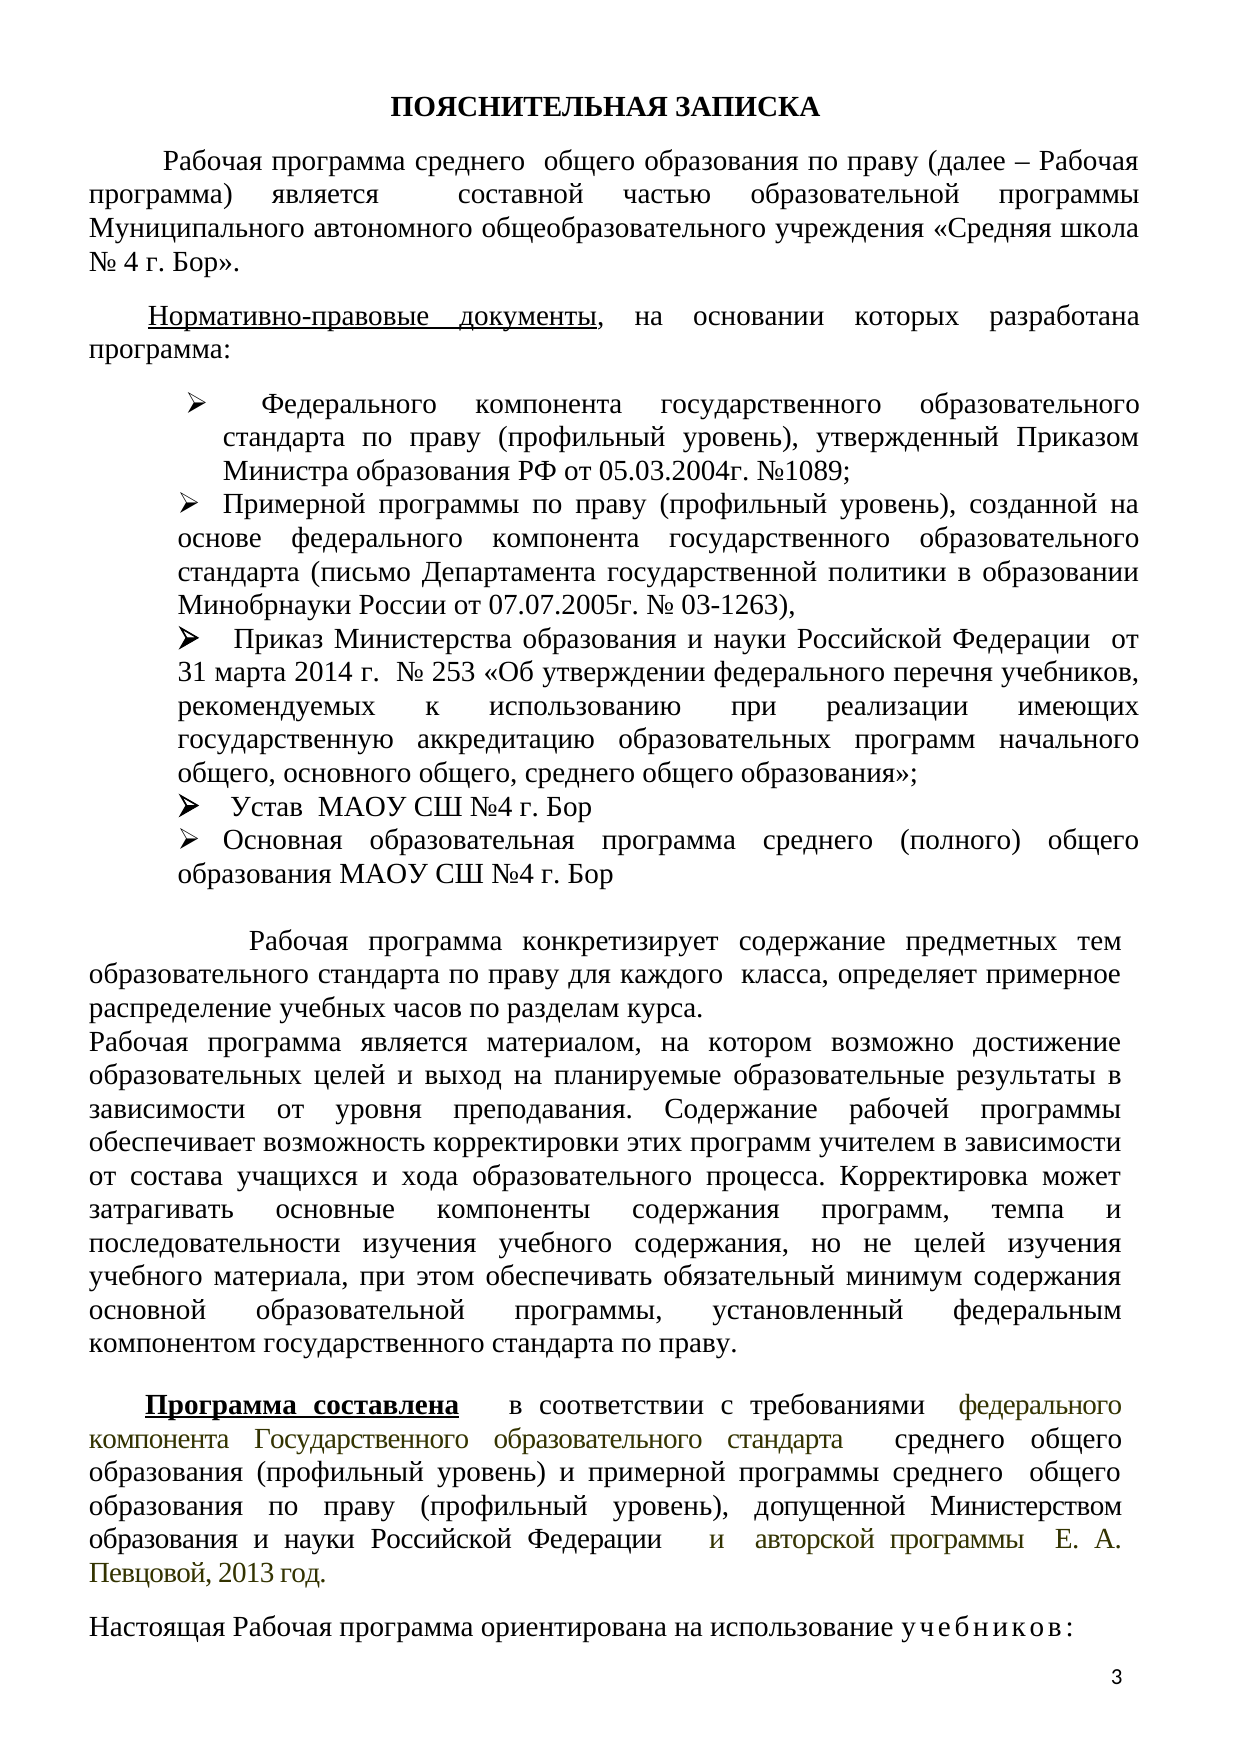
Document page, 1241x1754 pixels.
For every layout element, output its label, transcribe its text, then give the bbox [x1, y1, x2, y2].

text Рабочая программа является материалом, на котором возможно достижение образовательных целей и выход на планируемые образовательные результаты в зависимости от уровня преподавания. Содержание рабочей программы обеспечивает возможность корректировки этих программ учителем в зависимости от состава учащихся и хода образовательного процесса. Корректировка может затрагивать основные компоненты содержания программ, темпа и последовательности изучения учебного содержания, но не целей изучения учебного материала, при этом обеспечивать обязательный минимум содержания основной образовательной программы, установленный федеральным компонентом государственного стандарта по праву. [89, 1024, 1122, 1359]
list Приказ Министерства образования и науки Российской Федерации от 31 марта 2014 г. № 253 «Об утверждении федерального перечня учебников, рекомендуемых к использованию при реализации имеющих государственную аккредитацию образовательных программ начального общего, основного общего, среднего общего образования»; [177, 621, 1140, 789]
list Примерной программы по праву (профильный уровень), созданной на основе федерального компонента государственного образовательного стандарта (письмо Департамента государственной политики в образовании Минобрнауки России от 07.07.2005г. № 03-1263), [177, 487, 1140, 621]
list Основная образовательная программа среднего (полного) общего образования МАОУ СШ №4 г. Бор [177, 822, 1140, 889]
text ПОЯСНИТЕЛЬНАЯ ЗАПИСКА [89, 89, 1122, 122]
text Нормативно-правовые документы, на основании которых разработана программа: [89, 298, 1140, 365]
text Рабочая программа среднего общего образования по праву (далее – Рабочая программа) является составной частью образовательной программы Муниципального автономного общеобразовательного учреждения «Средняя школа № 4 г. Бор». [89, 143, 1140, 277]
text Настоящая Рабочая программа ориентирована на использование учебников: [89, 1609, 1122, 1643]
text Рабочая программа конкретизирует содержание предметных тем образовательного стандарта по праву для каждого класса, определяет примерное распределение учебных часов по разделам курса. [89, 923, 1122, 1024]
list Устав МАОУ СШ №4 г. Бор [177, 789, 1140, 822]
list Федерального компонента государственного образовательного стандарта по праву (профильный уровень), утвержденный Приказом Министра образования РФ от 05.03.2004г. №1089; [185, 386, 1140, 487]
text Программа составлена в соответствии с требованиями федерального компонента Государственного образовательного стандарта среднего общего образования (профильный уровень) и примерной программы среднего общего образования по праву (профильный уровень), допущенной Министерством образования и науки Российской Федерации и авторской программы Е. А. Певцовой, 2013 год. [89, 1387, 1122, 1588]
